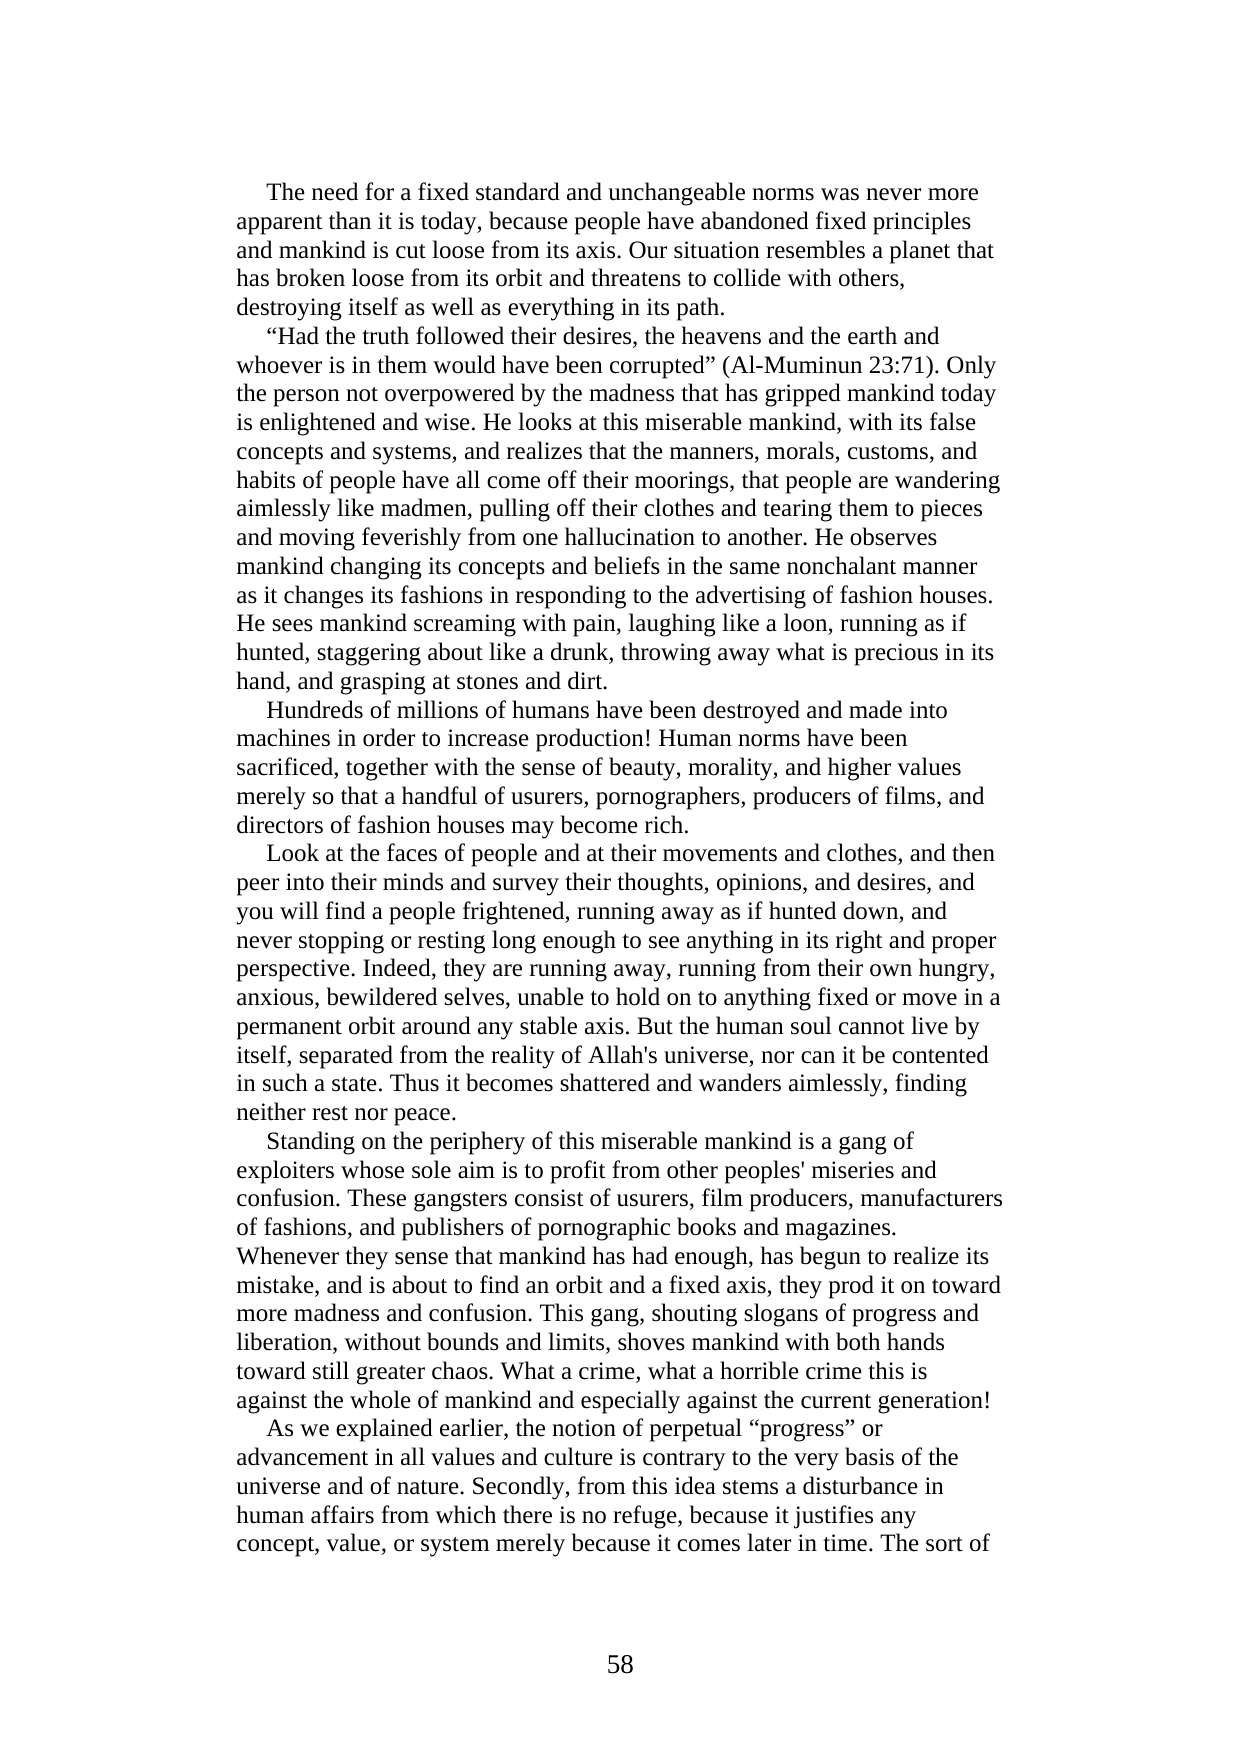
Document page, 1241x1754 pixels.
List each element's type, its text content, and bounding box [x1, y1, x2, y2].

text Standing on the periphery of this miserable mankind is a gang of exploiters whose sole aim is to profit from other peoples' miseries and confusion. These gangsters consist of usurers, film producers, manufacturers of fashions, and publishers of pornographic books and magazines. Whenever they sense that mankind has had enough, has begun to realize its mistake, and is about to find an orbit and a fixed axis, they prod it on toward more madness and confusion. This gang, shouting slogans of progress and liberation, without bounds and limits, shoves mankind with both hands toward still greater chaos. What a crime, what a horrible crime this is against the whole of mankind and especially against the current generation! [236, 1126, 1004, 1413]
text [236, 1413, 1004, 1557]
text “Had the truth followed their desires, the heavens and the earth and whoever is in them would have been corrupted” (Al-Muminun 23:71). Only the person not overpowered by the madness that has gripped mankind today is enlightened and wise. He looks at this miserable mankind, with its false concepts and systems, and realizes that the manners, morals, customs, and habits of people have all come off their moorings, that people are wandering aimlessly like madmen, pulling off their clothes and tearing them to pieces and moving feverishly from one hallucination to another. He observes mankind changing its concepts and beliefs in the same nonchalant manner as it changes its fashions in responding to the advertising of fashion houses. He sees mankind screaming with pain, laughing like a loon, running as if hunted, staggering about like a drunk, throwing away what is precious in its hand, and grasping at stones and dirt. [236, 321, 1004, 695]
text Hundreds of millions of humans have been destroyed and made into machines in order to increase production! Human norms have been sacrificed, together with the sense of beauty, morality, and higher values merely so that a handful of usurers, pornographers, producers of films, and directors of fashion houses may become rich. [236, 695, 1004, 838]
text The need for a fixed standard and unchangeable norms was never more apparent than it is today, because people have abandoned fixed principles and mankind is cut loose from its axis. Our situation resembles a planet that has broken loose from its orbit and threatens to collide with others, destroying itself as well as everything in its path. [236, 177, 1004, 321]
text Look at the faces of people and at their movements and clothes, and then peer into their minds and survey their thoughts, opinions, and desires, and you will find a people frightened, running away as if hunted down, and never stopping or resting long enough to see anything in its right and proper perspective. Indeed, they are running away, running from their own hungry, anxious, bewildered selves, unable to hold on to anything fixed or move in a permanent orbit around any stable axis. But the human soul cannot live by itself, separated from the reality of Allah's universe, nor can it be contented in such a state. Thus it becomes shattered and wanders aimlessly, finding neither rest nor peace. [236, 838, 1004, 1126]
